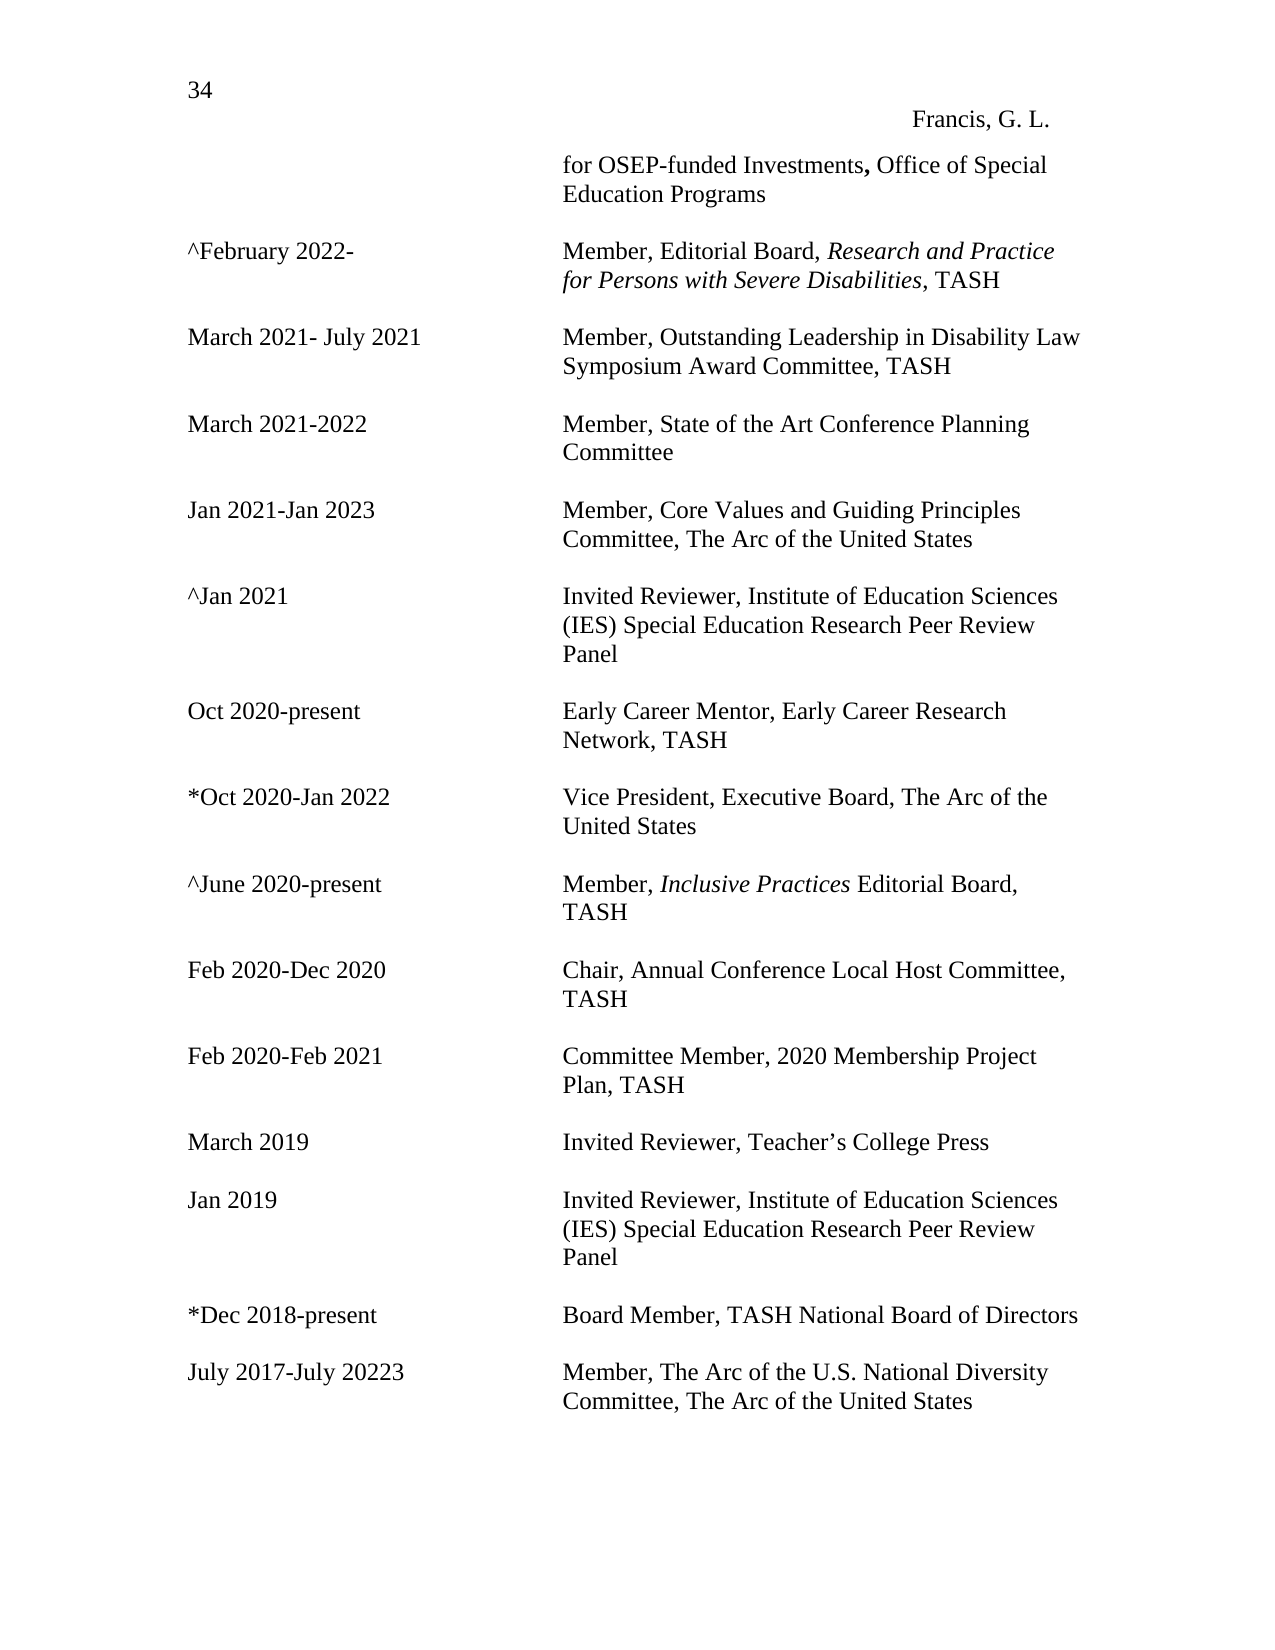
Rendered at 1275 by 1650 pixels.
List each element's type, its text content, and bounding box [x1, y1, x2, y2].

text *Dec 2018-present Board Member, TASH National Board of Directors [187, 1300, 1087, 1329]
text ^Jan 2021 Invited Reviewer, Institute of Education Sciences (IES) Special Education Research Peer Review Panel [187, 581, 1087, 667]
text March 2021- July 2021 Member, Outstanding Leadership in Disability Law Symposium Award Committee, TASH [187, 322, 1087, 380]
text Feb 2020-Dec 2020 Chair, Annual Conference Local Host Committee, TASH [187, 955, 1087, 1012]
text Jan 2019 Invited Reviewer, Institute of Education Sciences (IES) Special Education Research Peer Review Panel [187, 1185, 1087, 1271]
text *Oct 2020-Jan 2022 Vice President, Executive Board, The Arc of the United States [187, 782, 1087, 840]
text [187, 150, 1087, 207]
text Jan 2021-Jan 2023 Member, Core Values and Guiding Principles Committee, The Arc of the United States [187, 495, 1087, 552]
text July 2017-July 20223 Member, The Arc of the U.S. National Diversity Committee, The Arc of the United States [187, 1357, 1087, 1415]
text ^February 2022- Member, Editorial Board, Research and Practice for Persons with Severe Disabilities, TASH [187, 236, 1087, 294]
text March 2021-2022 Member, State of the Art Conference Planning Committee [187, 409, 1087, 466]
text ^June 2020-present Member, Inclusive Practices Editorial Board, TASH [187, 869, 1087, 926]
text Feb 2020-Feb 2021 Committee Member, 2020 Membership Project Plan, TASH [187, 1041, 1087, 1099]
text Oct 2020-present Early Career Mentor, Early Career Research Network, TASH [187, 696, 1087, 754]
text March 2019 Invited Reviewer, Teacher’s College Press [187, 1127, 1087, 1156]
